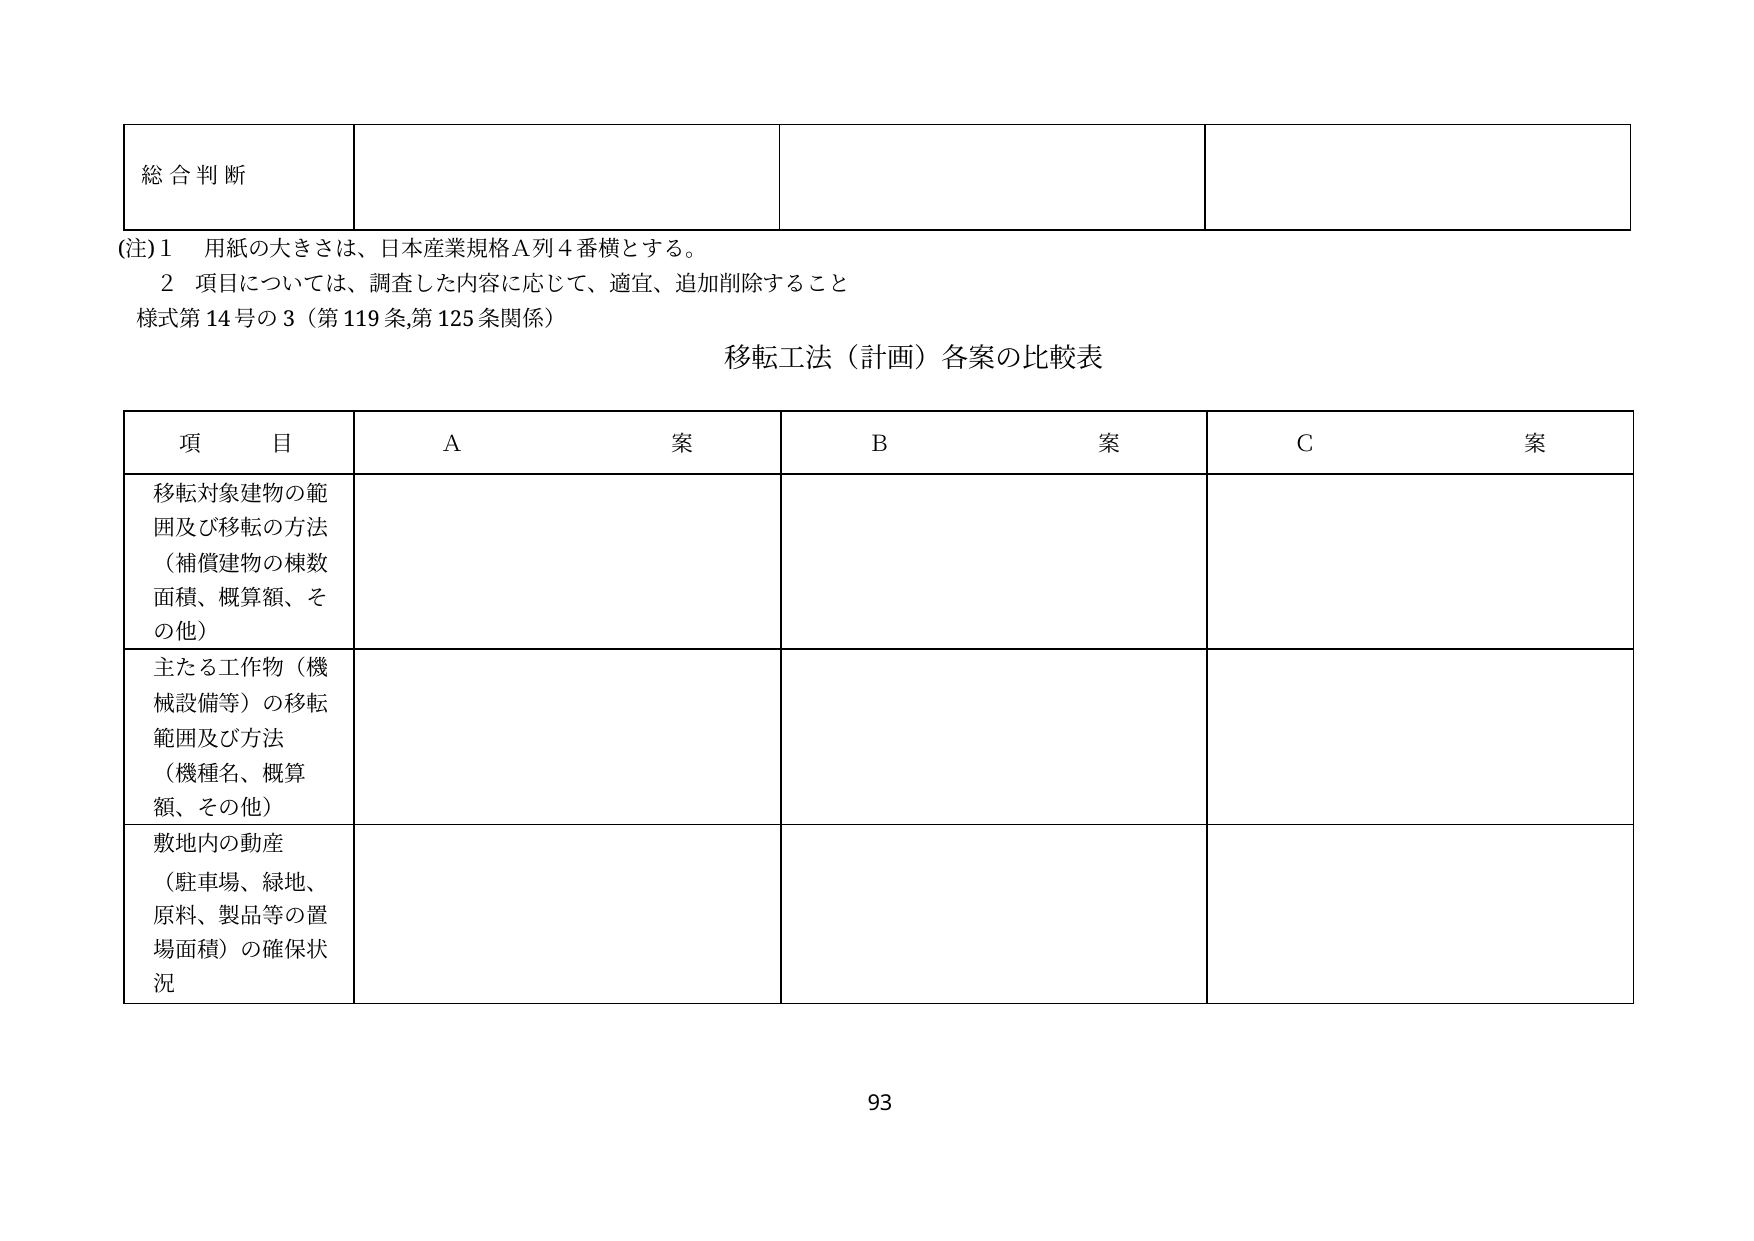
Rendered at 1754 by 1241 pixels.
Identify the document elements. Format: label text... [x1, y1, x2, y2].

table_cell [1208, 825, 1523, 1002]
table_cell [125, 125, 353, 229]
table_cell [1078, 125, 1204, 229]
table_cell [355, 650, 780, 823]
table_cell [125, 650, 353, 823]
text ２ 項目については、調査した内容に応じて、適宜、追加削除すること [112, 266, 1647, 297]
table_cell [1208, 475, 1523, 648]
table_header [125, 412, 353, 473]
text (注)１ 用紙の大きさは、日本産業規格Ａ列４番横とする。 [112, 231, 1647, 262]
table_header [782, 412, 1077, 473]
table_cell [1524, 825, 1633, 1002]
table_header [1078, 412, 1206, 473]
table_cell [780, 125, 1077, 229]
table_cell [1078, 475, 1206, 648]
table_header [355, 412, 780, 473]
subtitle 移転工法（計画）各案の比較表 [112, 336, 1103, 375]
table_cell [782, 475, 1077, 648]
text 様式第14号の3（第119条,第125条関係） [136, 301, 1647, 333]
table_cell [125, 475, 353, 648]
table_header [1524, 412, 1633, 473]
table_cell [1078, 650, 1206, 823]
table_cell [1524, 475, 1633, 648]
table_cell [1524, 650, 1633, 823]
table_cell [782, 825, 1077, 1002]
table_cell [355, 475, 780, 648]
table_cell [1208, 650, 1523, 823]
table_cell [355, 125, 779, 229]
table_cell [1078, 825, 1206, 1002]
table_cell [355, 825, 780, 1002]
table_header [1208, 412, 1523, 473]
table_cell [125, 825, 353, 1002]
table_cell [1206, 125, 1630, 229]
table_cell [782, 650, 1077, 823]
